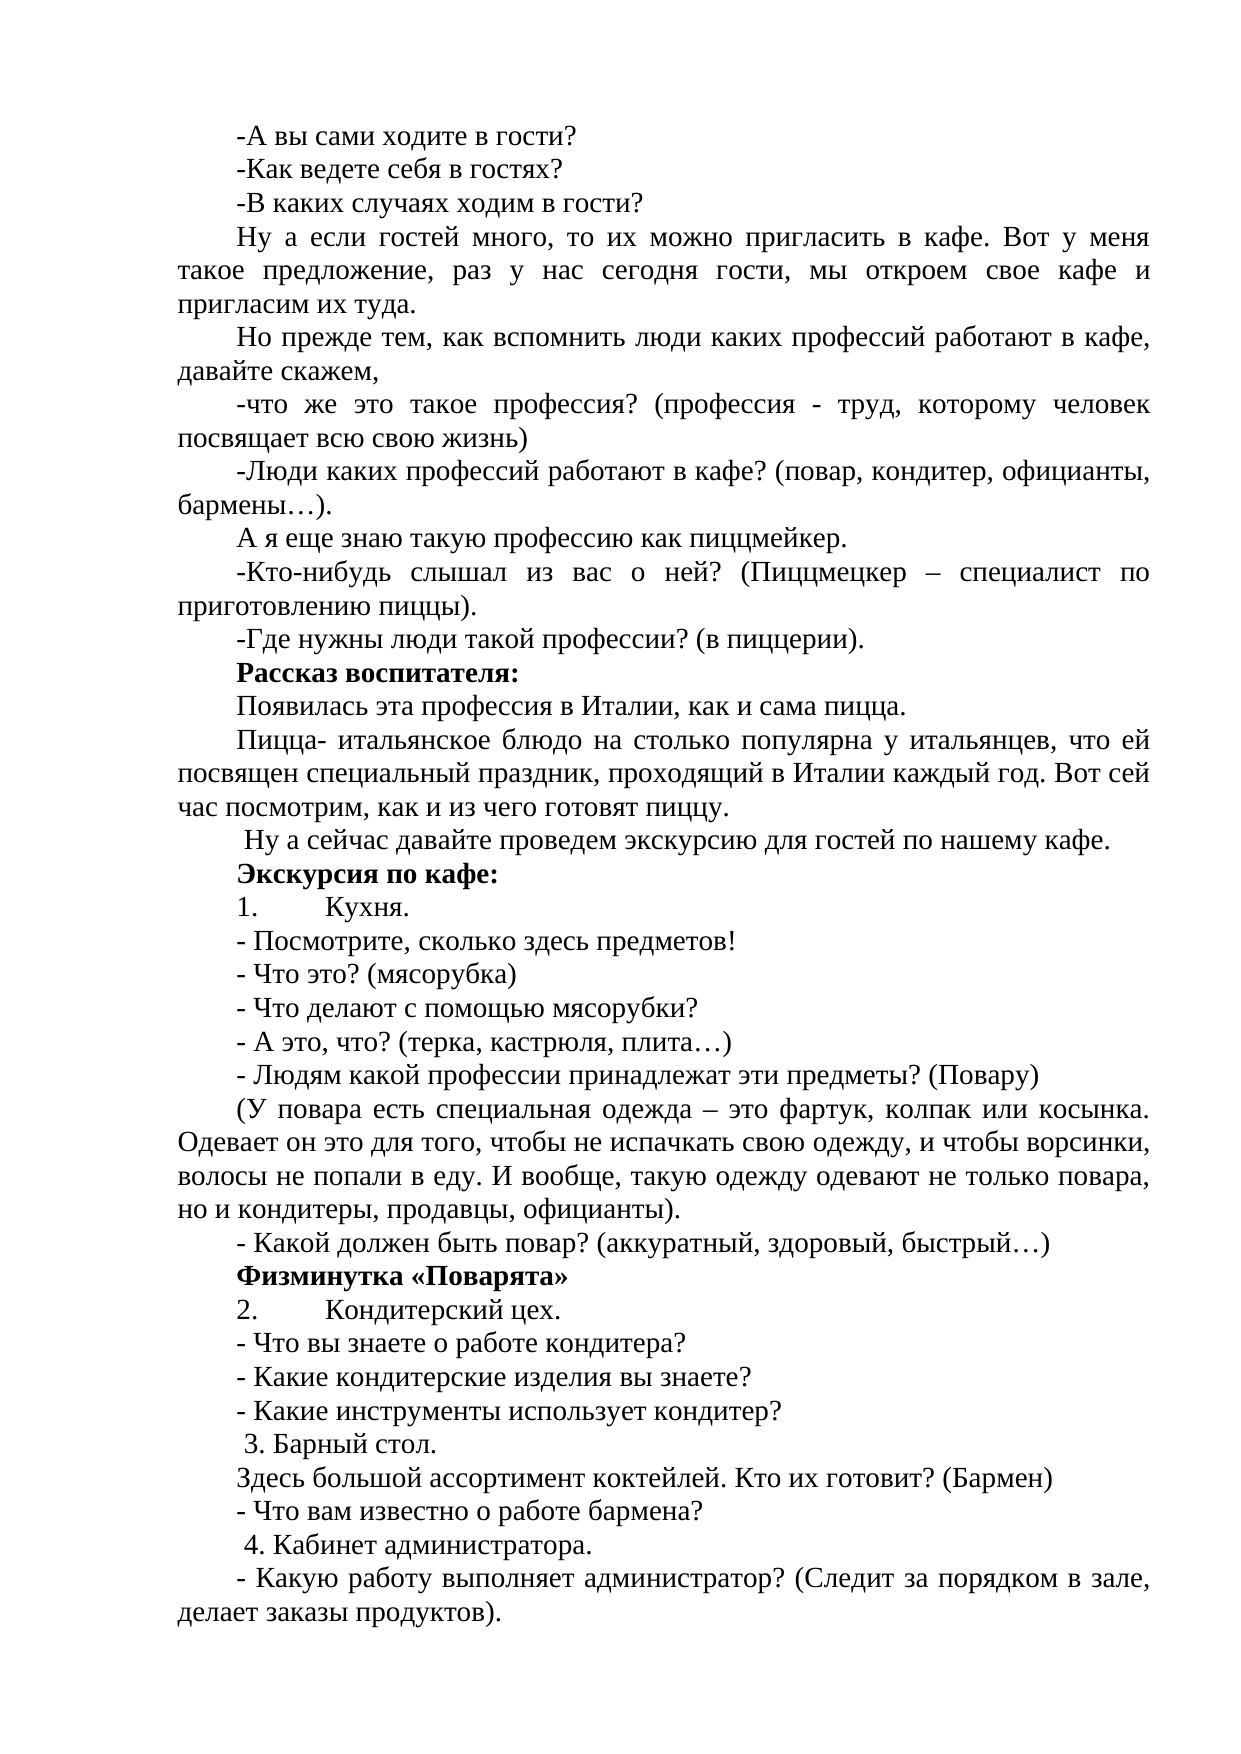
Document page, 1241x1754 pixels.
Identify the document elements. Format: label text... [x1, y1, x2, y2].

list Кухня. [177, 889, 1152, 923]
text Но прежде тем, как вспомнить люди каких профессий работают в кафе, давайте скажем, [177, 319, 1152, 386]
text -Люди каких профессий работают в кафе? (повар, кондитер, официанты, бармены…). [177, 453, 1152, 521]
text Рассказ воспитателя: [177, 655, 1152, 688]
text -что же это такое профессия? (профессия - труд, которому человек посвящает всю свою жизнь) [177, 386, 1152, 453]
text -Кто-нибудь слышал из вас о ней? (Пиццмецкер – специалист по приготовлению пиццы). [177, 554, 1152, 621]
text 3. Барный стол. [177, 1426, 1152, 1460]
text - Что это? (мясорубка) [177, 957, 1152, 990]
text (У повара есть специальная одежда – это фартук, колпак или косынка. Одевает он это для того, чтобы не испачкать свою одежду, и чтобы ворсинки, волосы не попали в еду. И вообще, такую одежду одевают не только повара, но и кондитеры, продавцы, официанты). [177, 1091, 1152, 1225]
text -Где нужны люди такой профессии? (в пиццерии). [177, 621, 1152, 655]
text - Какой должен быть повар? (аккуратный, здоровый, быстрый…) [177, 1225, 1152, 1258]
text Экскурсия по кафе: [177, 856, 1152, 889]
text Ну а если гостей много, то их можно пригласить в кафе. Вот у меня такое предложение, раз у нас сегодня гости, мы откроем свое кафе и пригласим их туда. [177, 219, 1152, 319]
text Пицца- итальянское блюдо на столько популярна у итальянцев, что ей посвящен специальный праздник, проходящий в Италии каждый год. Вот сей час посмотрим, как и из чего готовят пиццу. [177, 722, 1152, 822]
text - Какую работу выполняет администратор? (Следит за порядком в зале, делает заказы продуктов). [177, 1560, 1152, 1627]
text А я еще знаю такую профессию как пиццмейкер. [177, 521, 1152, 554]
text -А вы сами ходите в гости? [177, 118, 1152, 152]
text Физминутка «Поварята» [177, 1258, 1152, 1292]
text - Какие кондитерские изделия вы знаете? [177, 1359, 1152, 1393]
list Кондитерский цех. [177, 1292, 1152, 1326]
text - Посмотрите, сколько здесь предметов! [177, 923, 1152, 957]
text - Что делают с помощью мясорубки? [177, 990, 1152, 1024]
text Появилась эта профессия в Италии, как и сама пицца. [177, 688, 1152, 722]
text - Людям какой профессии принадлежат эти предметы? (Повару) [177, 1057, 1152, 1091]
text Здесь большой ассортимент коктейлей. Кто их готовит? (Бармен) [177, 1460, 1152, 1493]
text - Что вы знаете о работе кондитера? [177, 1326, 1152, 1359]
text Ну а сейчас давайте проведем экскурсию для гостей по нашему кафе. [177, 822, 1152, 856]
text 4. Кабинет администратора. [177, 1527, 1152, 1560]
text - Что вам известно о работе бармена? [177, 1493, 1152, 1527]
text -В каких случаях ходим в гости? [177, 185, 1152, 219]
text -Как ведете себя в гостях? [177, 152, 1152, 185]
text - А это, что? (терка, кастрюля, плита…) [177, 1024, 1152, 1057]
text - Какие инструменты использует кондитер? [177, 1393, 1152, 1426]
